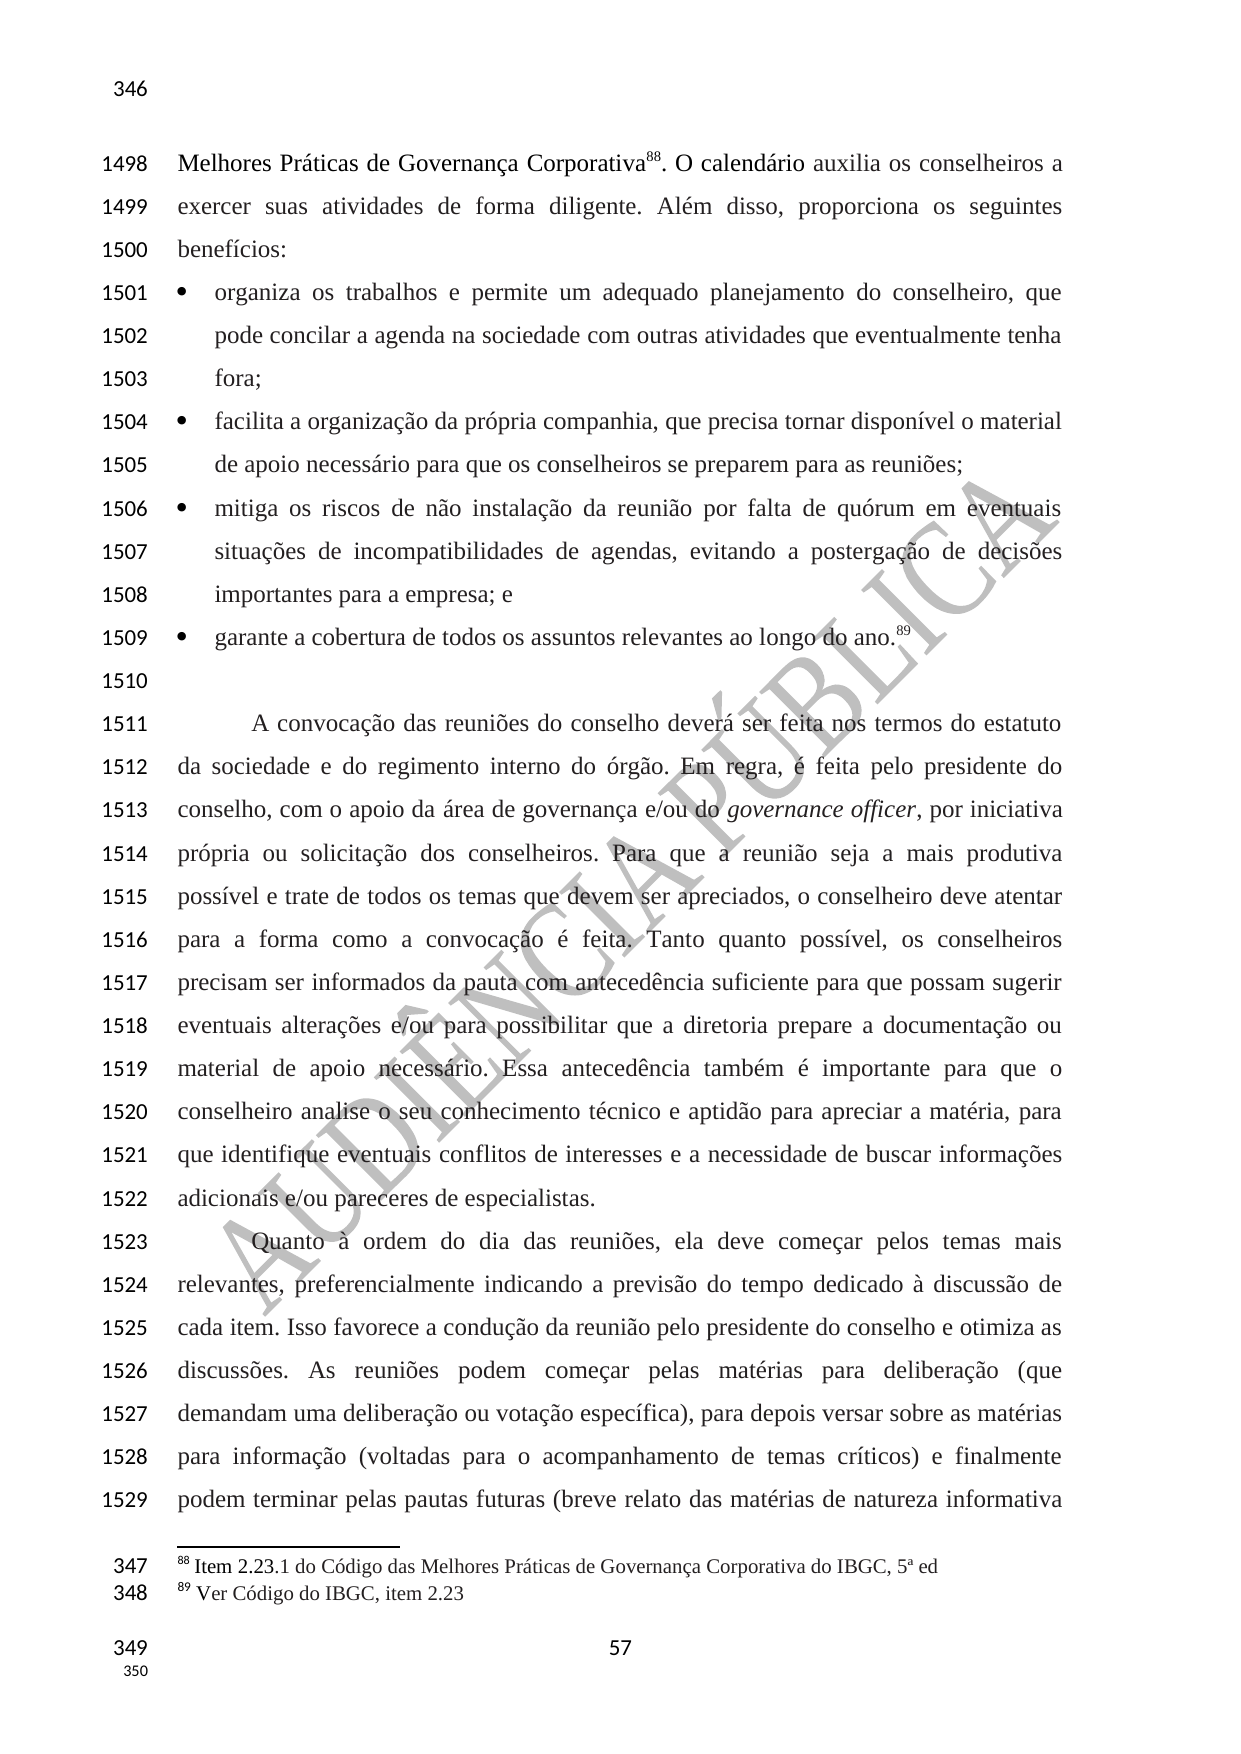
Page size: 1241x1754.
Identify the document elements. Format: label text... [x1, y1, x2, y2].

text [177, 148, 1063, 263]
list mitiga os riscos de não instalação da reunião por falta de quórum em eventuais situações de incompatibilidades de agendas, evitando a postergação de decisões importantes para a empresa; e [177, 493, 1063, 608]
list garante a cobertura de todos os assuntos relevantes ao longo do ano. [177, 622, 1063, 651]
list organiza os trabalhos e permite um adequado planejamento do conselheiro, que pode concilar a agenda na sociedade com outras atividades que eventualmente tenha fora; [177, 277, 1063, 392]
text A convocação das reuniões do conselho deverá ser feita nos termos do estatuto da sociedade e do regimento interno do órgão. Em regra, é feita pelo presidente do conselho, com o apoio da área de governança e/ou do governance officer, por iniciativa própria ou solicitação dos conselheiros. Para que a reunião seja a mais produtiva possível e trate de todos os temas que devem ser apreciados, o conselheiro deve atentar para a forma como a convocação é feita. Tanto quanto possível, os conselheiros precisam ser informados da pauta com antecedência suficiente para que possam sugerir eventuais alterações e/ou para possibilitar que a diretoria prepare a documentação ou material de apoio necessário. Essa antecedência também é importante para que o conselheiro analise o seu conhecimento técnico e aptidão para apreciar a matéria, para que identifique eventuais conflitos de interesses e a necessidade de buscar informações adicionais e/ou pareceres de especialistas. [177, 708, 1063, 1211]
list facilita a organização da própria companhia, que precisa tornar disponível o material de apoio necessário para que os conselheiros se preparem para as reuniões; [177, 406, 1063, 478]
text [177, 1226, 1063, 1513]
